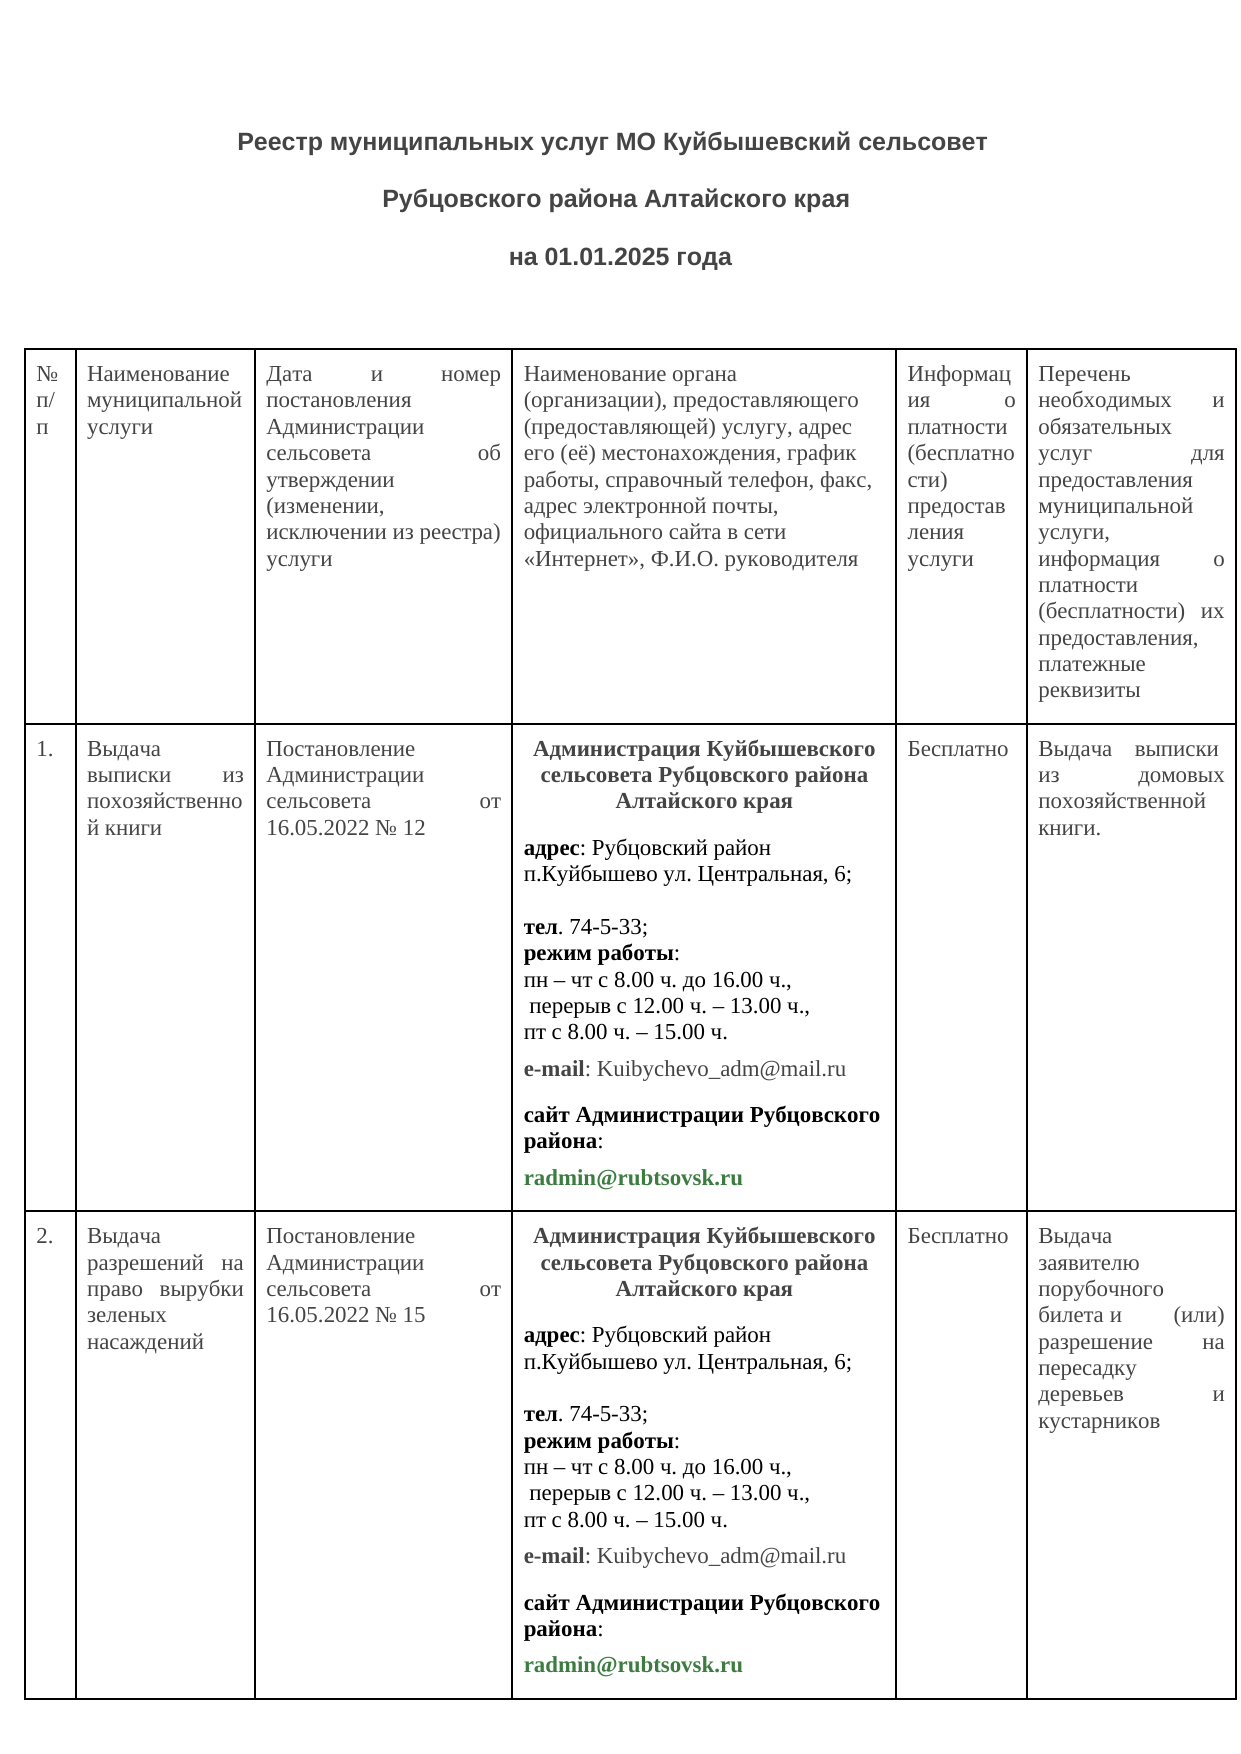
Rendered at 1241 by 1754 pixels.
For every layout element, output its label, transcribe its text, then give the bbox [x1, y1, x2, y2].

table_cell 1. [26, 725, 75, 1210]
table_cell Постановление Администрации сельсовета от 16.05.2022 № 12 [256, 725, 511, 1210]
table_cell Выдача разрешений на право вырубки зеленых насаждений [77, 1212, 254, 1698]
table_header № п/п [26, 350, 75, 723]
text Рубцовского района Алтайского края [74, 176, 1152, 213]
table_cell Выдача заявителю порубочного билета и (или) разрешение на пересадку деревьев и кустарников [1028, 1212, 1235, 1698]
table_cell 2. [26, 1212, 75, 1698]
table_header Наименование муниципальной услуги [77, 350, 254, 723]
table_cell Бесплатно [897, 725, 1026, 1210]
table_cell Постановление Администрации сельсовета от 16.05.2022 № 15 [256, 1212, 511, 1698]
table_header Дата и номер постановления Администрации сельсовета об утверждении (изменении, исключении из реестра) услуги [256, 350, 511, 723]
table_cell Бесплатно [897, 1212, 1026, 1698]
text Реестр муниципальных услуг МО Куйбышевский сельсовет [74, 118, 1152, 156]
table_header Информация о платности (бесплатности) предоставления услуги [897, 350, 1026, 723]
table_header Наименование органа (организации), предоставляющего (предоставляющей) услугу, адрес его (её) местонахождения, график работы, справочный телефон, факс, адрес электронной почты, официального сайта в сети «Интернет», Ф.И.О. руководителя [513, 350, 895, 723]
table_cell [513, 1212, 895, 1698]
table_header Перечень необходимых и обязательных услуг для предоставления муниципальной услуги, информация о платности (бесплатности) их предоставления, платежные реквизиты [1028, 350, 1235, 723]
text на 01.01.2025 года [89, 233, 1152, 271]
table_cell Выдача выписки из похозяйственной книги [77, 725, 254, 1210]
table_cell Выдача выписки из домовых похозяйственной книги. [1028, 725, 1235, 1210]
